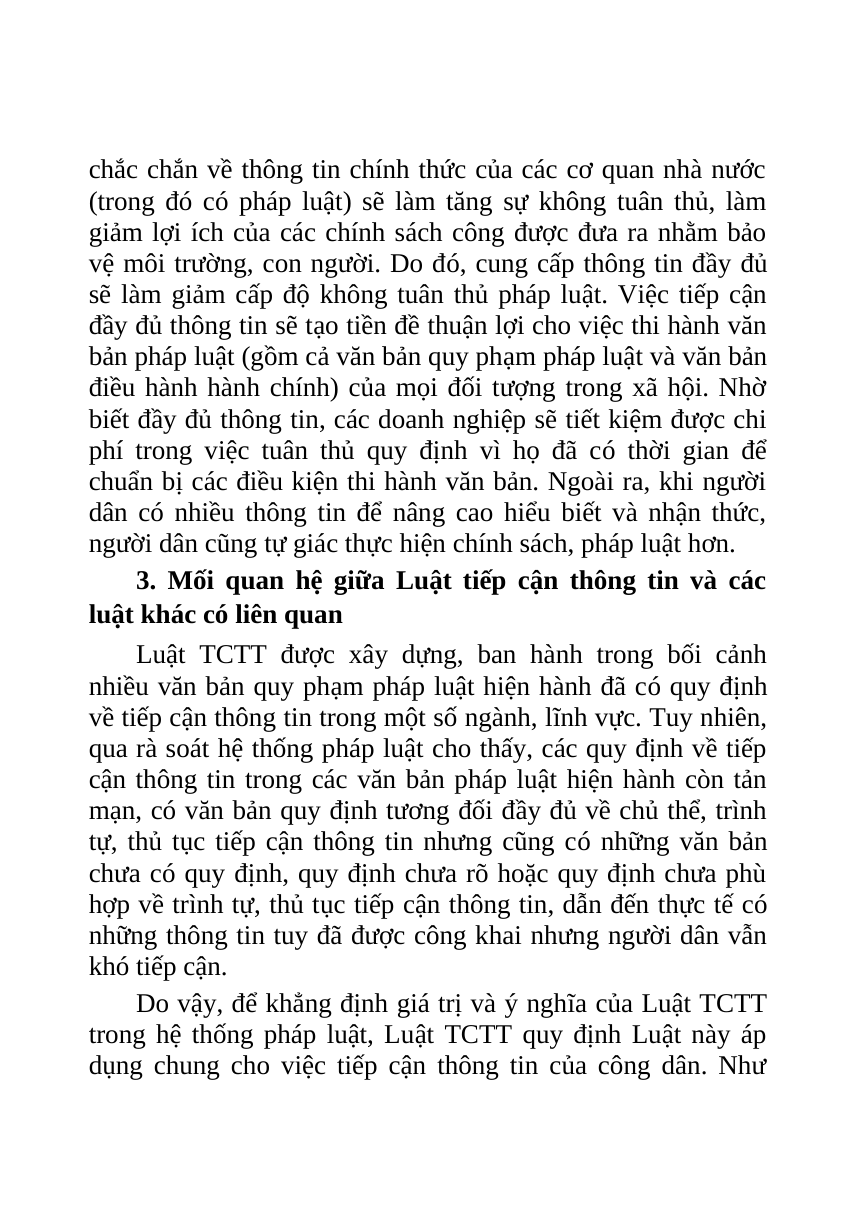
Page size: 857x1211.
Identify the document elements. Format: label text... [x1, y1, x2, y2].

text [88, 153, 768, 558]
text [88, 987, 768, 1081]
subtitle 3. Mối quan hệ giữa Luật tiếp cận thông tin và các luật khác có liên quan [88, 564, 768, 630]
text Luật TCTT được xây dựng, ban hành trong bối cảnh nhiều văn bản quy phạm pháp luật hiện hành đã có quy định về tiếp cận thông tin trong một số ngành, lĩnh vực. Tuy nhiên, qua rà soát hệ thống pháp luật cho thấy, các quy định về tiếp cận thông tin trong các văn bản pháp luật hiện hành còn tản mạn, có văn bản quy định tương đối đầy đủ về chủ thể, trình tự, thủ tục tiếp cận thông tin nhưng cũng có những văn bản chưa có quy định, quy định chưa rõ hoặc quy định chưa phù hợp về trình tự, thủ tục tiếp cận thông tin, dẫn đến thực tế có những thông tin tuy đã được công khai nhưng người dân vẫn khó tiếp cận. [88, 639, 768, 981]
